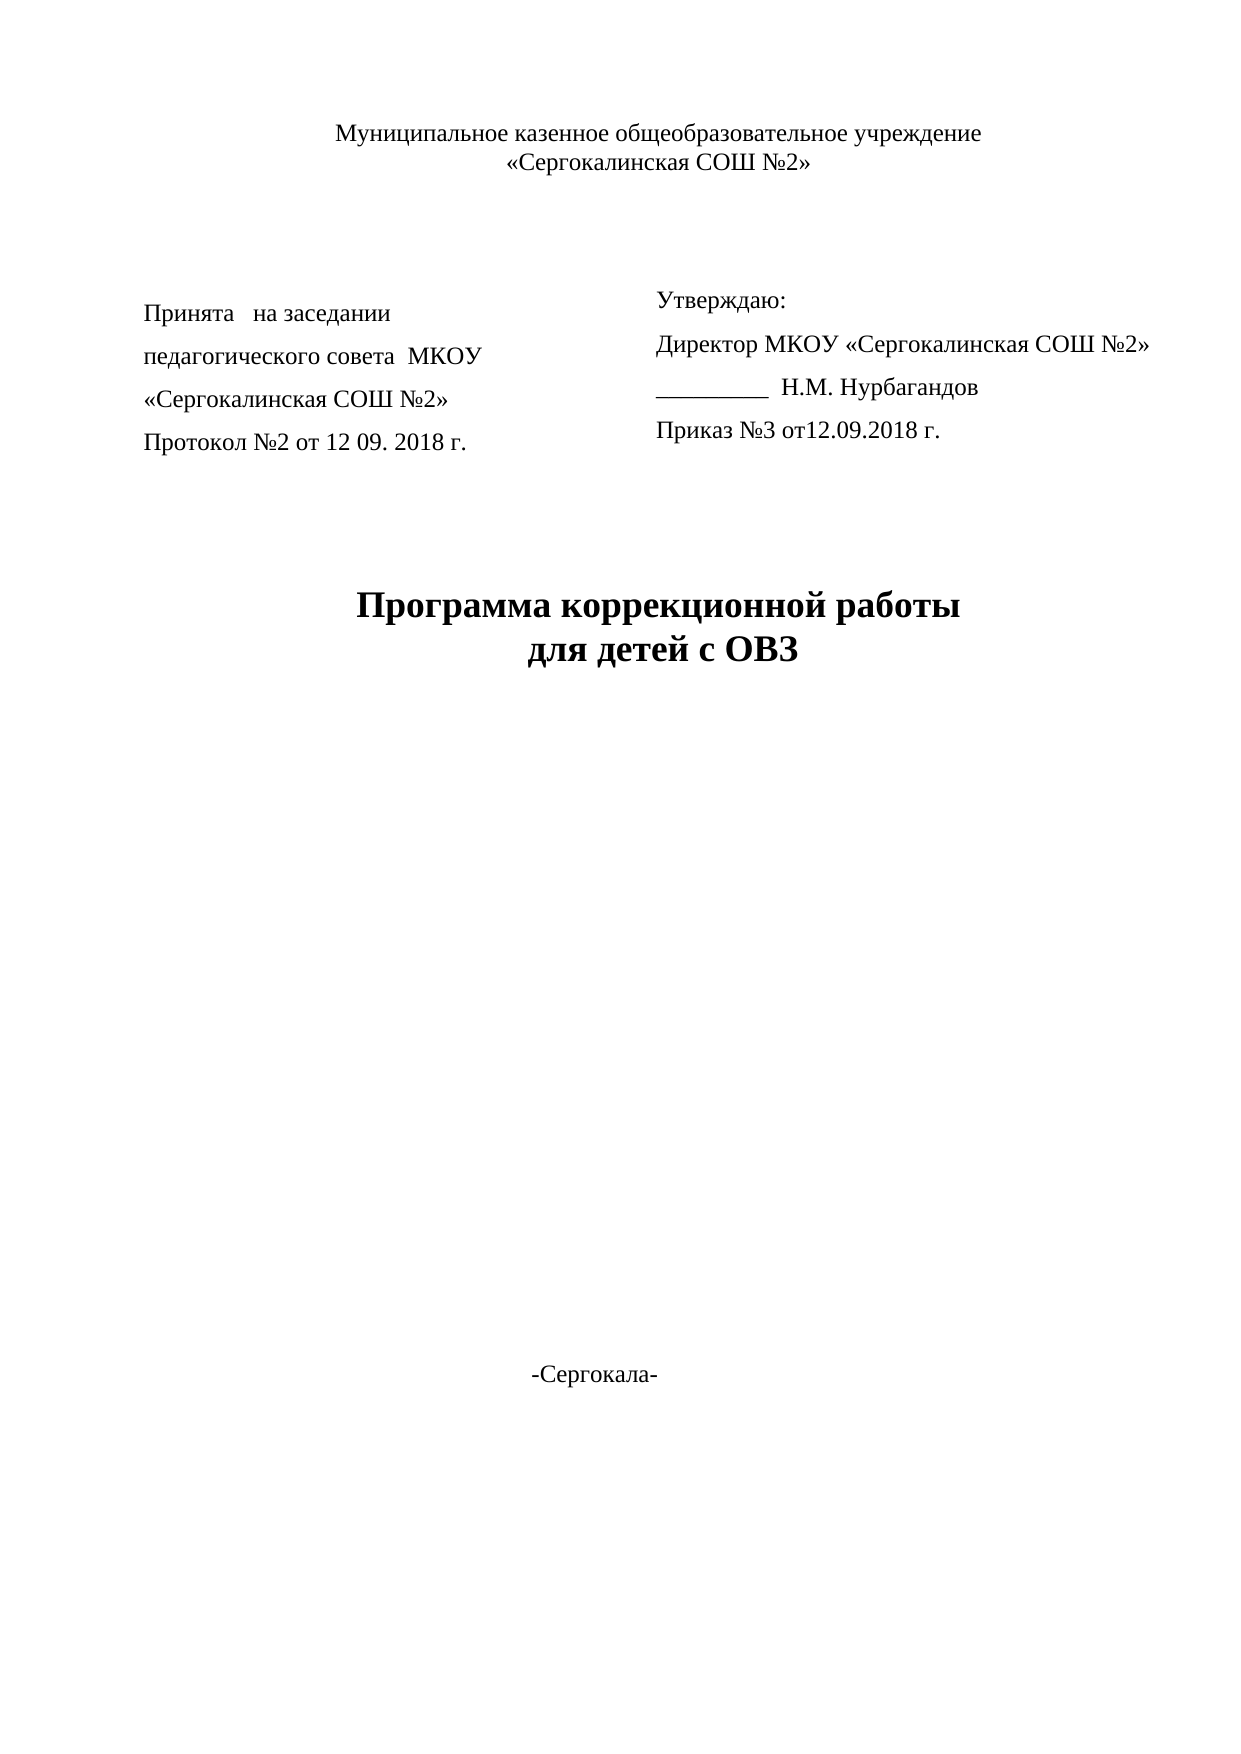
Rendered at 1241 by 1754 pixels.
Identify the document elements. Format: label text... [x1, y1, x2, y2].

text -Сергокала- [150, 1359, 1167, 1388]
text для детей с ОВЗ [150, 626, 1167, 669]
text «Сергокалинская СОШ №2» [150, 147, 1167, 176]
text Муниципальное казенное общеобразовательное учреждение [150, 118, 1167, 147]
text Программа коррекционной работы [150, 583, 1167, 626]
